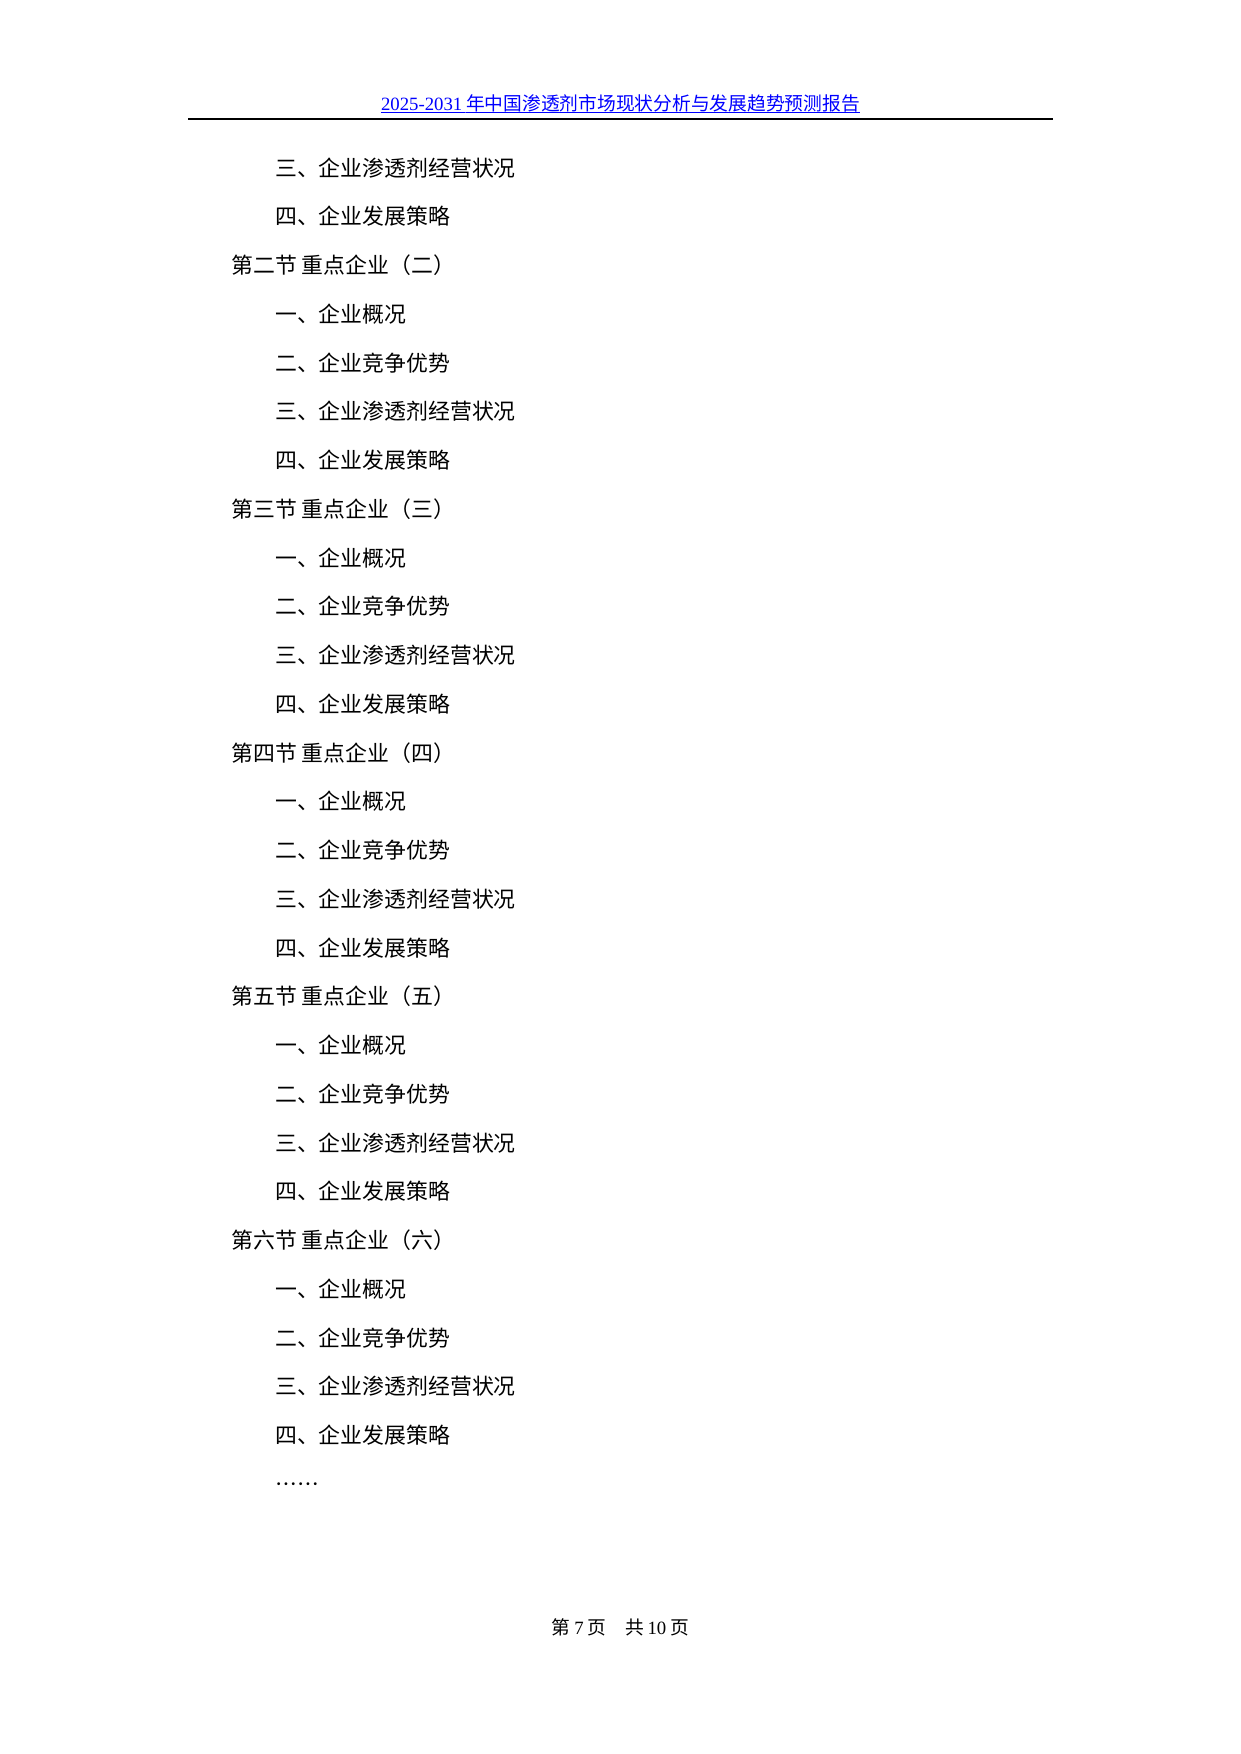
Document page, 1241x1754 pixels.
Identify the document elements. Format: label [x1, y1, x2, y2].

text [187, 150, 1053, 1499]
